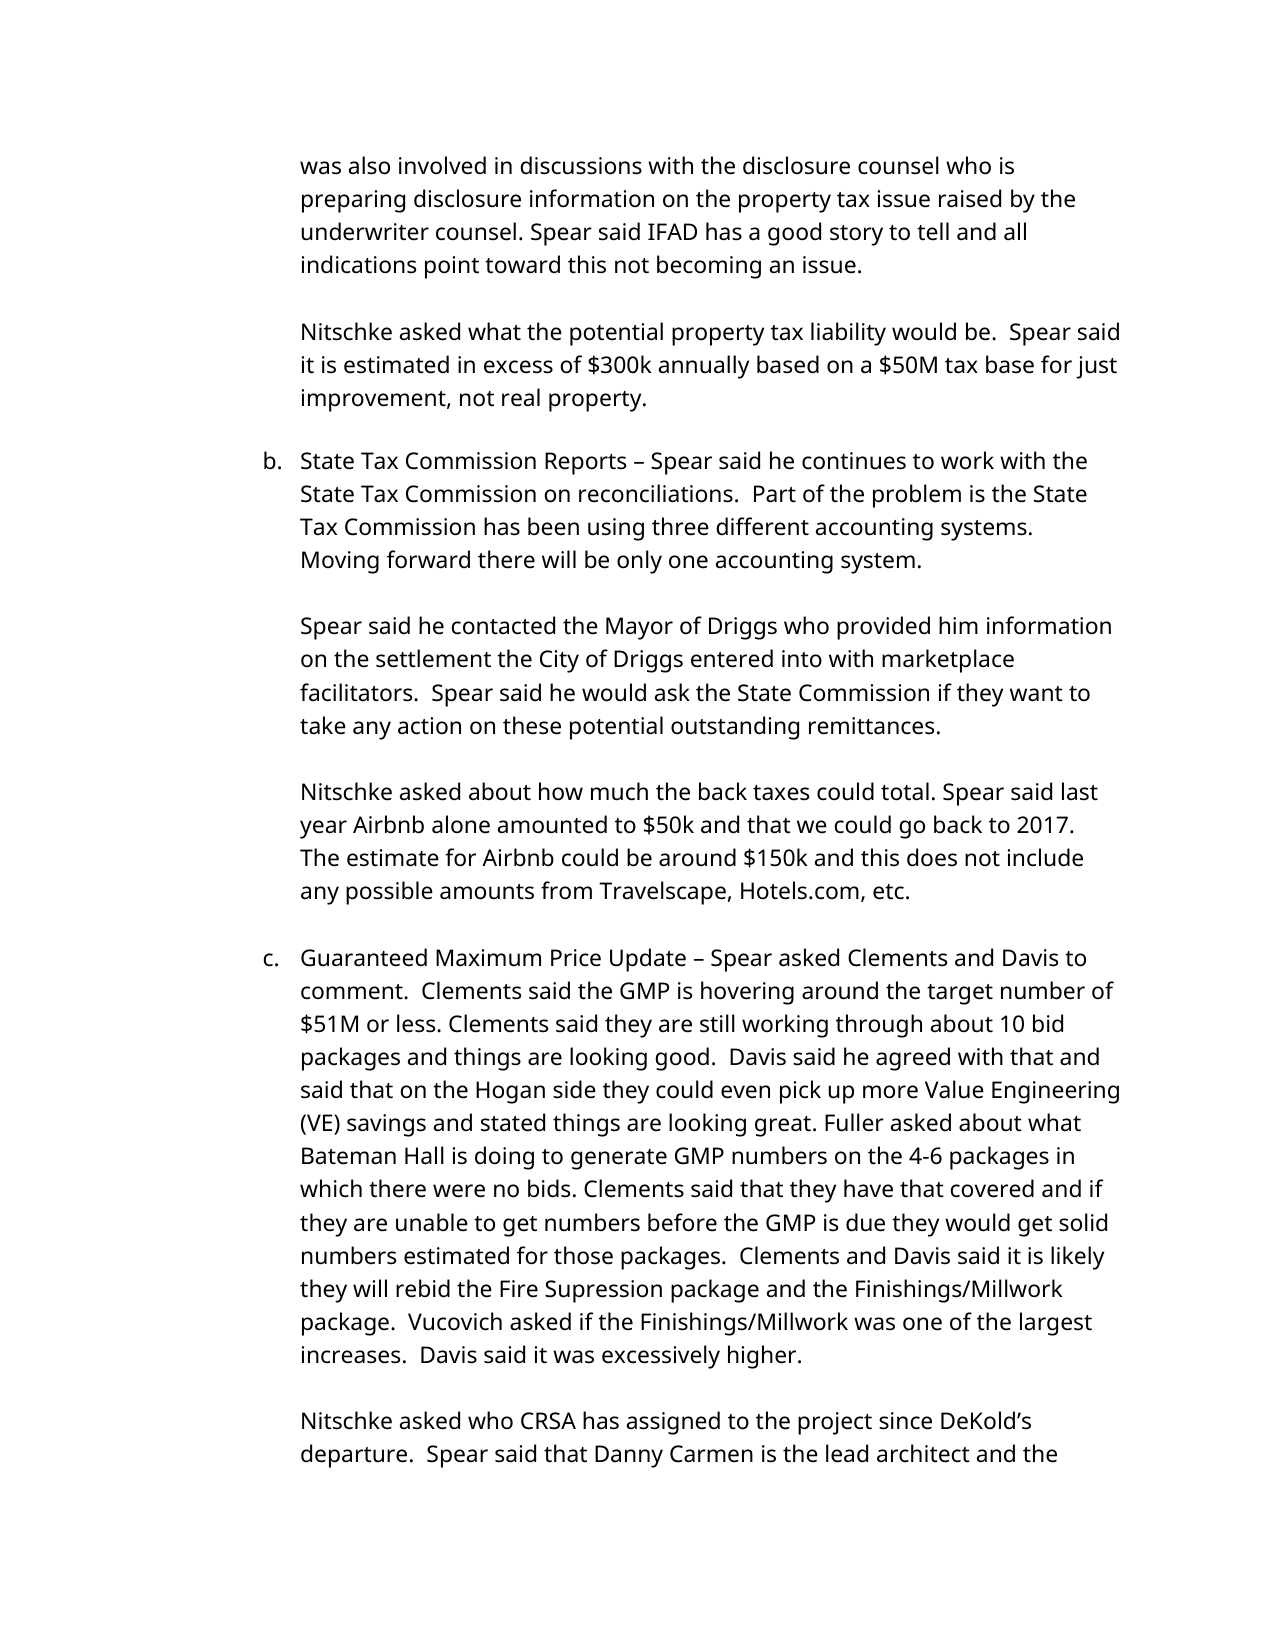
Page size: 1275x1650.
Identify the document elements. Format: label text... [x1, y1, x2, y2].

list State Tax Commission Reports – Spear said he continues to work with the State Tax Commission on reconciliations. Part of the problem is the State Tax Commission has been using three different accounting systems. Moving forward there will be only one accounting system. [262, 445, 1125, 575]
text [300, 1405, 1125, 1470]
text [300, 150, 1125, 281]
text Spear said he contacted the Mayor of Driggs who provided him information on the settlement the City of Driggs entered into with marketplace facilitators. Spear said he would ask the State Commission if they want to take any action on these potential outstanding remittances. [300, 610, 1125, 741]
text Nitschke asked about how much the back taxes could total. Spear said last year Airbnb alone amounted to $50k and that we could go back to 2017. The estimate for Airbnb could be around $150k and this does not include any possible amounts from Travelscape, Hotels.com, etc. [300, 776, 1125, 907]
list Guaranteed Maximum Price Update – Spear asked Clements and Davis to comment. Clements said the GMP is hovering around the target number of $51M or less. Clements said they are still working through about 10 bid packages and things are looking good. Davis said he agreed with that and said that on the Hogan side they could even pick up more Value Engineering (VE) savings and stated things are looking great. Fuller asked about what Bateman Hall is doing to generate GMP numbers on the 4-6 packages in which there were no bids. Clements said that they have that covered and if they are unable to get numbers before the GMP is due they would get solid numbers estimated for those packages. Clements and Davis said it is likely they will rebid the Fire Supression package and the Finishings/Millwork package. Vucovich asked if the Finishings/Millwork was one of the largest increases. Davis said it was excessively higher. [262, 942, 1125, 1370]
text Nitschke asked what the potential property tax liability would be. Spear said it is estimated in excess of $300k annually based on a $50M tax base for just improvement, not real property. [300, 316, 1125, 413]
